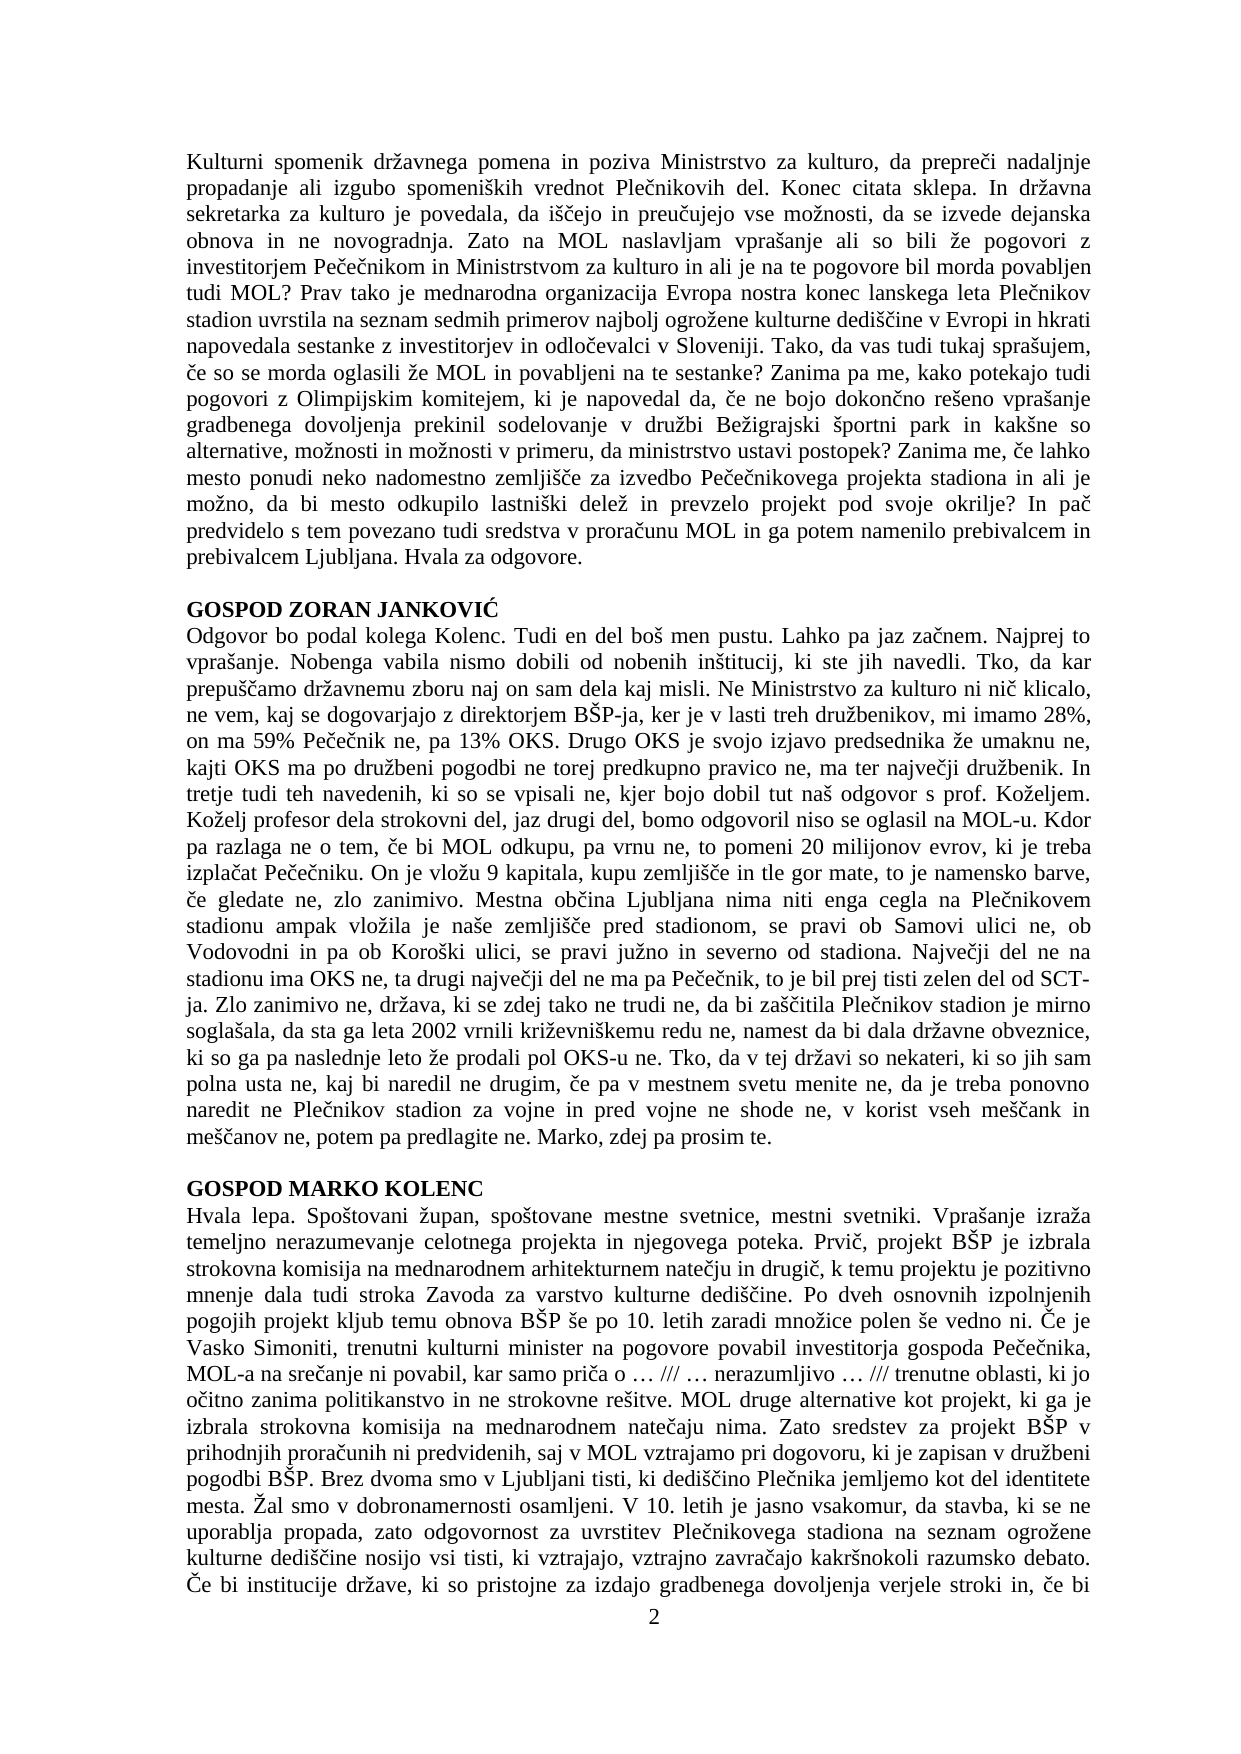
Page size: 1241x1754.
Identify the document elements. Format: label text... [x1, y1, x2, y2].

text Odgovor bo podal kolega Kolenc. Tudi en del boš men pustu. Lahko pa jaz začnem. Najprej to vprašanje. Nobenga vabila nismo dobili od nobenih inštitucij, ki ste jih navedli. Tko, da kar prepuščamo državnemu zboru naj on sam dela kaj misli. Ne Ministrstvo za kulturo ni nič klicalo, ne vem, kaj se dogovarjajo z direktorjem BŠP-ja, ker je v lasti treh družbenikov, mi imamo 28%, on ma 59% Pečečnik ne, pa 13% OKS. Drugo OKS je svojo izjavo predsednika že umaknu ne, kajti OKS ma po družbeni pogodbi ne torej predkupno pravico ne, ma ter največji družbenik. In tretje tudi teh navedenih, ki so se vpisali ne, kjer bojo dobil tut naš odgovor s prof. Koželjem. Koželj profesor dela strokovni del, jaz drugi del, bomo odgovoril niso se oglasil na MOL-u. Kdor pa razlaga ne o tem, če bi MOL odkupu, pa vrnu ne, to pomeni 20 milijonov evrov, ki je treba izplačat Pečečniku. On je vložu 9 kapitala, kupu zemljišče in tle gor mate, to je namensko barve, če gledate ne, zlo zanimivo. Mestna občina Ljubljana nima niti enga cegla na Plečnikovem stadionu ampak vložila je naše zemljišče pred stadionom, se pravi ob Samovi ulici ne, ob Vodovodni in pa ob Koroški ulici, se pravi južno in severno od stadiona. Največji del ne na stadionu ima OKS ne, ta drugi največji del ne ma pa Pečečnik, to je bil prej tisti zelen del od SCT-ja. Zlo zanimivo ne, država, ki se zdej tako ne trudi ne, da bi zaščitila Plečnikov stadion je mirno soglašala, da sta ga leta 2002 vrnili križevniškemu redu ne, namest da bi dala državne obveznice, ki so ga pa naslednje leto že prodali pol OKS-u ne. Tko, da v tej državi so nekateri, ki so jih sam polna usta ne, kaj bi naredil ne drugim, če pa v mestnem svetu menite ne, da je treba ponovno naredit ne Plečnikov stadion za vojne in pred vojne ne shode ne, v korist vseh meščank in meščanov ne, potem pa predlagite ne. Marko, zdej pa prosim te. [186, 622, 1093, 1149]
text GOSPOD ZORAN JANKOVIĆ [186, 596, 1093, 622]
text GOSPOD MARKO KOLENC [186, 1176, 1093, 1202]
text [186, 1202, 1093, 1597]
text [186, 148, 1093, 569]
